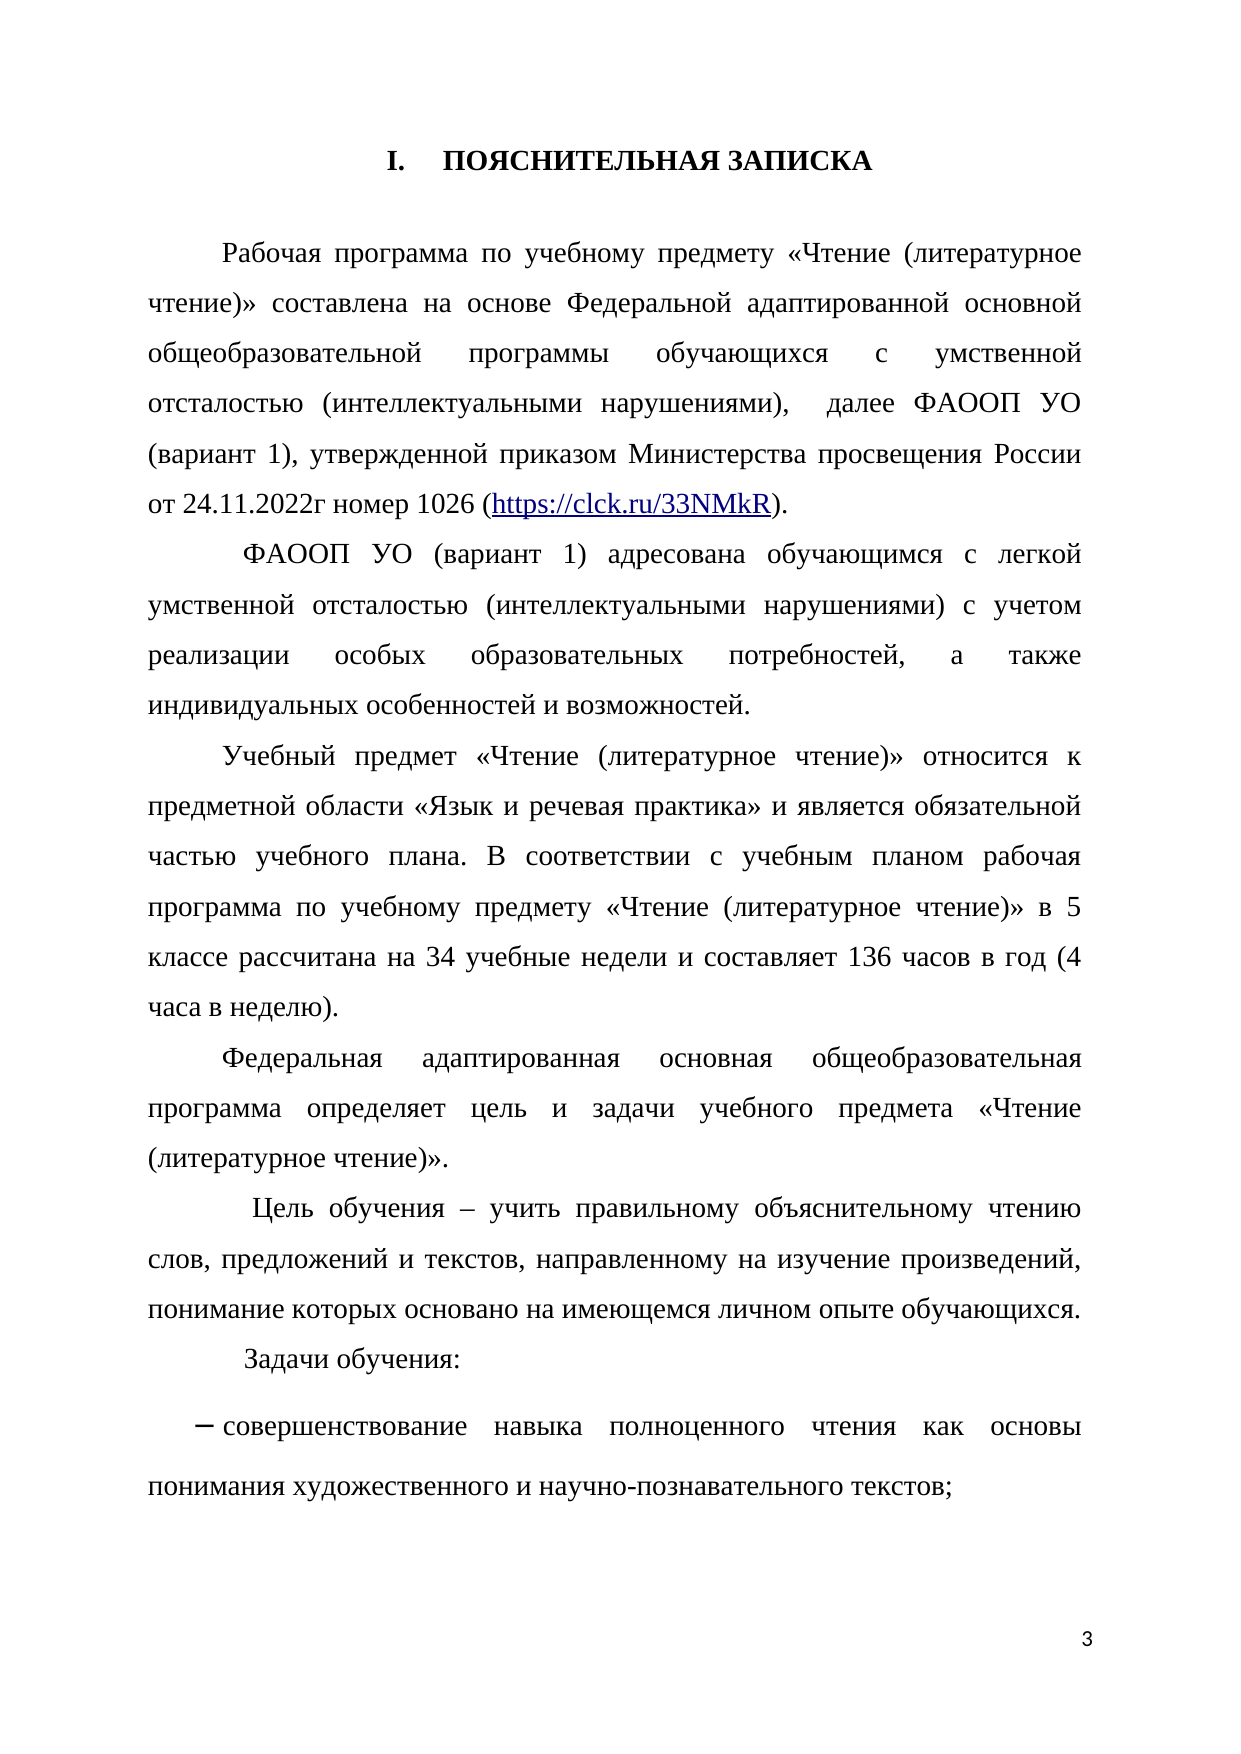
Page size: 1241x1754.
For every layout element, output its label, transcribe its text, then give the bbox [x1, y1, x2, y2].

text Рабочая программа по учебному предмету «Чтение (литературное чтение)» составлена на основе Федеральной адаптированной основной общеобразовательной программы обучающихся с умственной отсталостью (интеллектуальными нарушениями), далее ФАООП УО (вариант 1), утвержденной приказом Министерства просвещения России от 24.11.2022г номер 1026 (https://clck.ru/33NMkR). [148, 235, 1082, 520]
text Федеральная адаптированная основная общеобразовательная программа определяет цель и задачи учебного предмета «Чтение (литературное чтение)». [148, 1040, 1082, 1174]
text Цель обучения – учить правильному объяснительному чтению слов, предложений и текстов, направленному на изучение произведений, понимание которых основано на имеющемся личном опыте обучающихся. [148, 1191, 1082, 1325]
text Учебный предмет «Чтение (литературное чтение)» относится к предметной области «Язык и речевая практика» и является обязательной частью учебного плана. В соответствии с учебным планом рабочая программа по учебному предмету «Чтение (литературное чтение)» в 5 классе рассчитана на 34 учебные недели и составляет 136 часов в год (4 часа в неделю). [148, 738, 1082, 1023]
text ФАООП УО (вариант 1) адресована обучающимся с легкой умственной отсталостью (интеллектуальными нарушениями) с учетом реализации особых образовательных потребностей, а также индивидуальных особенностей и возможностей. [148, 537, 1082, 721]
subtitle ПОЯСНИТЕЛЬНАЯ ЗАПИСКА [185, 143, 1092, 177]
text Задачи обучения: [148, 1342, 1092, 1375]
list совершенствование навыка полноценного чтения как основы понимания художественного и научно-познавательного текстов; [148, 1392, 1082, 1502]
